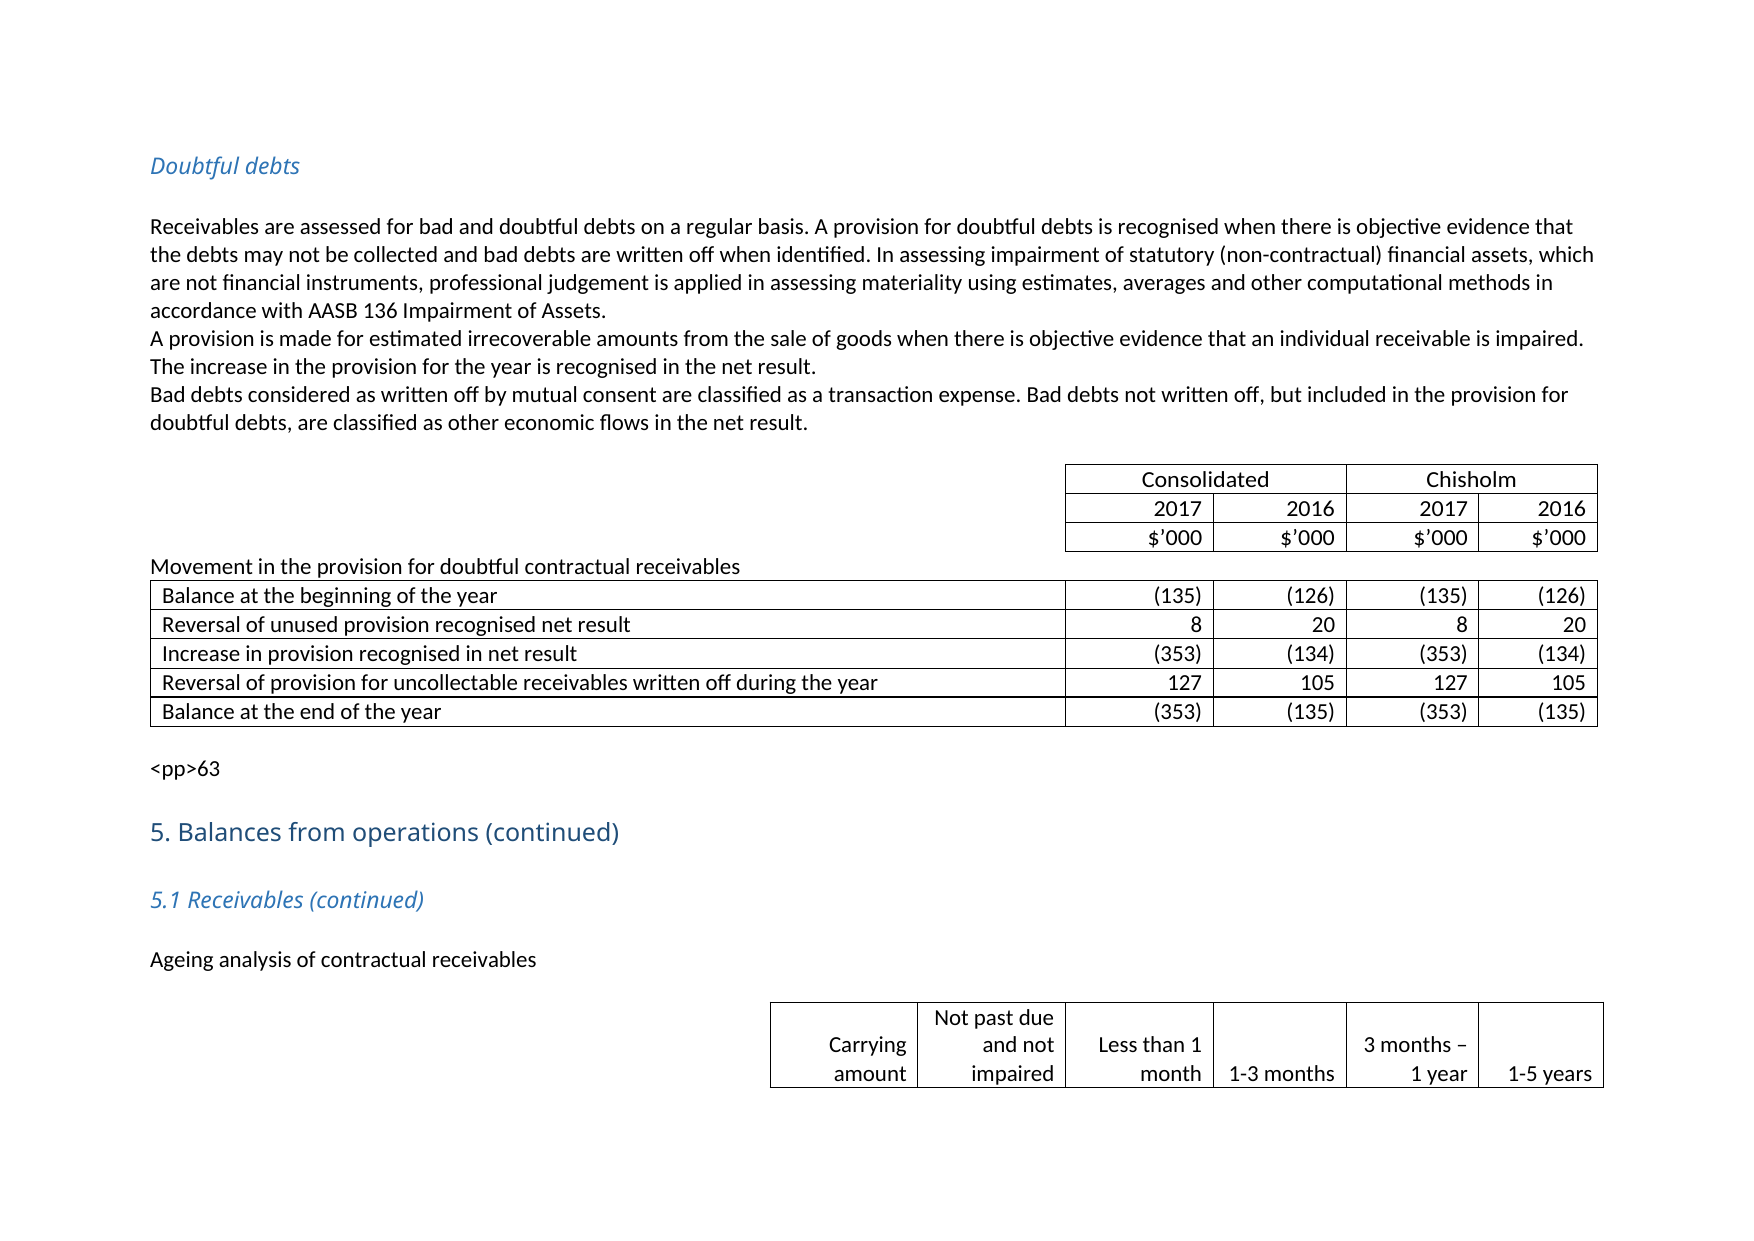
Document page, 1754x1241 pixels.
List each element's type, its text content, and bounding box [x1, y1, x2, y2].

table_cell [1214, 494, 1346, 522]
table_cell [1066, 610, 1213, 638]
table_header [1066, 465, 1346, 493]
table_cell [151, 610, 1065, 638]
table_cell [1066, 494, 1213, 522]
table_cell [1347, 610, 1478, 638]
text <pp>63 [150, 754, 1604, 783]
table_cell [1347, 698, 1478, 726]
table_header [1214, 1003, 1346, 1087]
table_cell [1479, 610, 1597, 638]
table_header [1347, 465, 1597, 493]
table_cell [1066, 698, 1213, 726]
text Bad debts considered as written off by mutual consent are classified as a transaction expense. Bad debts not written off, but included in the provision for doubtful debts, are classified as other economic flows in the net result. [150, 380, 1604, 436]
text Receivables are assessed for bad and doubtful debts on a regular basis. A provision for doubtful debts is recognised when there is objective evidence that the debts may not be collected and bad debts are written off when identified. In assessing impairment of statutory (non-contractual) financial assets, which are not financial instruments, professional judgement is applied in assessing materiality using estimates, averages and other computational methods in accordance with AASB 136 Impairment of Assets. [150, 212, 1604, 324]
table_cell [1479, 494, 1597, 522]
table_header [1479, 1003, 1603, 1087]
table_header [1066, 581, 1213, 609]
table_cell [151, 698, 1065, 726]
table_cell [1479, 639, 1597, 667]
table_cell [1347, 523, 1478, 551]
subtitle 5.1 Receivables (continued) [150, 884, 1604, 915]
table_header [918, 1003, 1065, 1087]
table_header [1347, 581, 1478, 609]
subtitle Doubtful debts [150, 150, 1604, 181]
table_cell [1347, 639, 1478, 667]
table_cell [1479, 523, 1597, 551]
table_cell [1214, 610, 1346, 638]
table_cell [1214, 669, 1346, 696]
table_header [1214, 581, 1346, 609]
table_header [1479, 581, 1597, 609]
subtitle 5. Balances from operations (continued) [150, 815, 1604, 849]
text A provision is made for estimated irrecoverable amounts from the sale of goods when there is objective evidence that an individual receivable is impaired. The increase in the provision for the year is recognised in the net result. [150, 324, 1604, 380]
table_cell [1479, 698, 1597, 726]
text Movement in the provision for doubtful contractual receivables [150, 552, 1604, 580]
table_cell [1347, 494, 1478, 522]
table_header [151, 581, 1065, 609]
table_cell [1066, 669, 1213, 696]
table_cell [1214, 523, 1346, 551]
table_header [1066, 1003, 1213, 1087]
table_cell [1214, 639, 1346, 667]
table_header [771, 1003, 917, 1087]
text Ageing analysis of contractual receivables [150, 946, 1604, 973]
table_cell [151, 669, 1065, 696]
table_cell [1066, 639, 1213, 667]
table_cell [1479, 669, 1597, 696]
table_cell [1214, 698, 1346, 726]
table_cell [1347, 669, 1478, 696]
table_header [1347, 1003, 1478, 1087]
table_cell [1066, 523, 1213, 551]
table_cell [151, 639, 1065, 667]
